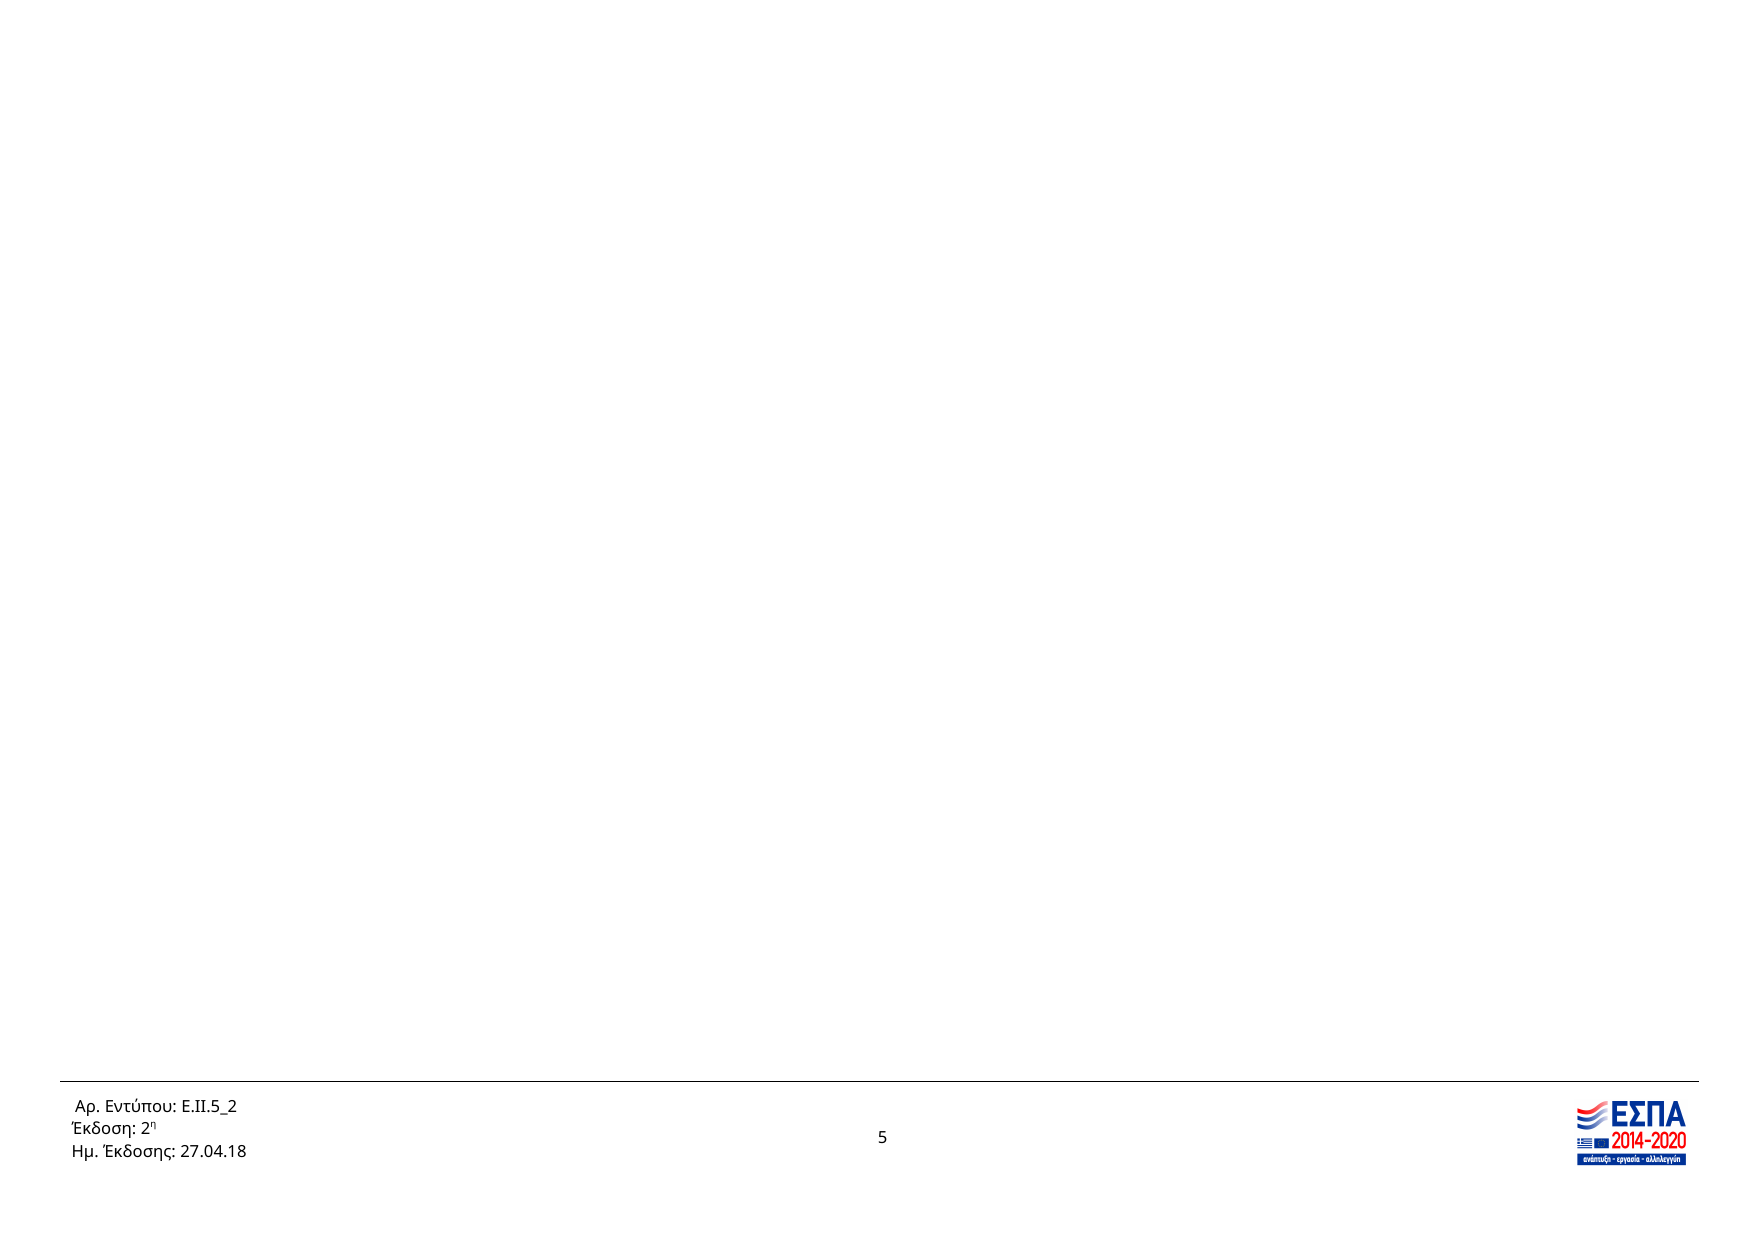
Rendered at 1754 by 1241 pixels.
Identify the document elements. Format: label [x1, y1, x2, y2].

picture [1574, 1099, 1689, 1167]
